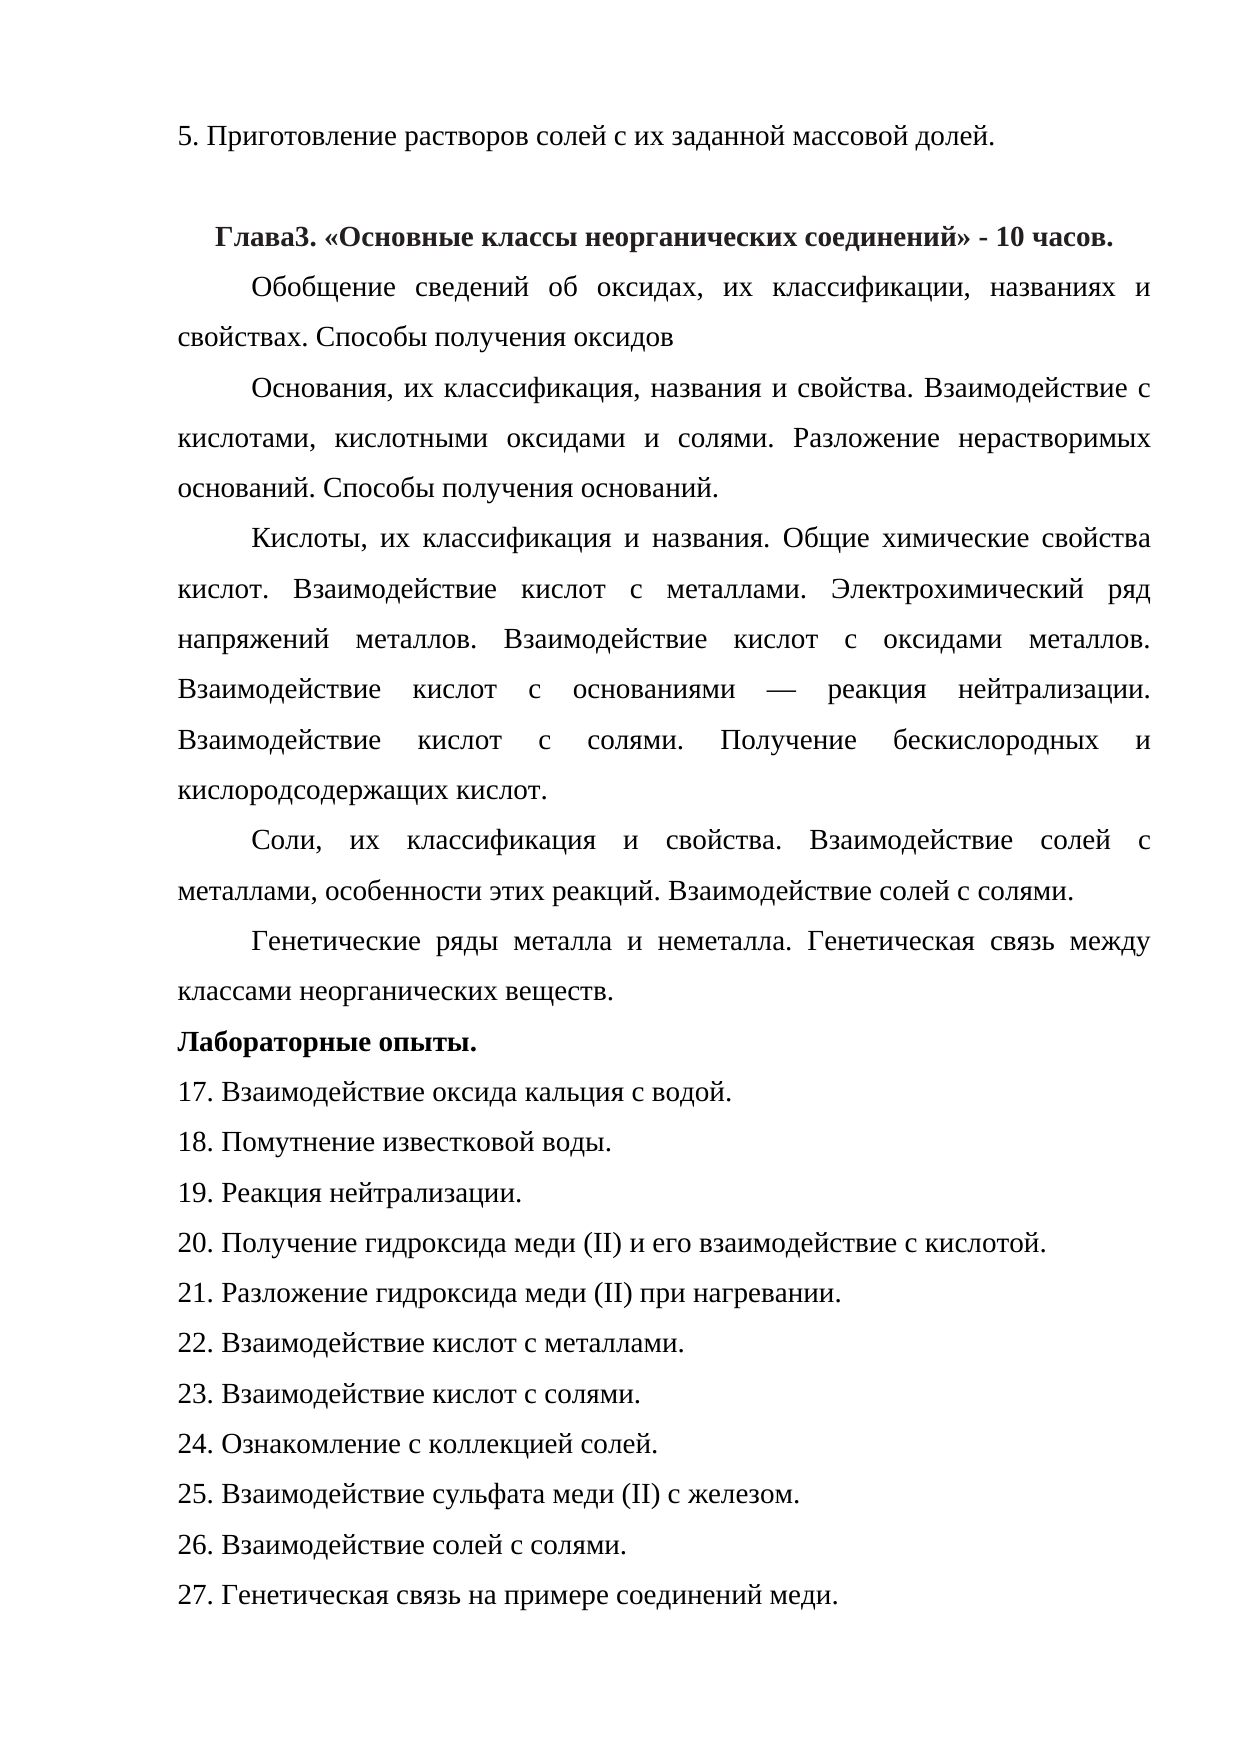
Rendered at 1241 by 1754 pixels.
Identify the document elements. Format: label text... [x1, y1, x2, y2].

text 21. Разложение гидроксида меди (II) при нагревании. [177, 1275, 1152, 1309]
text 25. Взаимодействие сульфата меди (II) с железом. [177, 1477, 1152, 1510]
text 24. Ознакомление с коллекцией солей. [177, 1426, 1152, 1460]
text Основания, их классификация, названия и свойства. Взаимодействие с кислотами, кислотными оксидами и солями. Разложение нерастворимых оснований. Способы получения оснований. [177, 370, 1152, 504]
text 27. Генетическая связь на примере соединений меди. [177, 1577, 1152, 1611]
text Генетические ряды металла и неметалла. Генетическая связь между классами неорганических веществ. [177, 923, 1152, 1007]
text Обобщение сведений об оксидах, их классификации, названиях и свойствах. Способы получения оксидов [177, 269, 1152, 353]
text Кислоты, их классификация и названия. Общие химические свойства кислот. Взаимодействие кислот с металлами. Электрохимический ряд напряжений металлов. Взаимодействие кислот с оксидами металлов. Взаимодействие кислот с основаниями — реакция нейтрализации. Взаимодействие кислот с солями. Получение бескислородных и кислородсодержащих кислот. [177, 521, 1152, 806]
text 19. Реакция нейтрализации. [177, 1175, 1152, 1208]
text 18. Помутнение известковой воды. [177, 1124, 1152, 1158]
text 20. Получение гидроксида меди (II) и его взаимодействие с кислотой. [177, 1225, 1152, 1258]
text 5. Приготовление растворов солей с их заданной массовой долей. [177, 118, 1152, 152]
text 22. Взаимодействие кислот с металлами. [177, 1326, 1152, 1359]
text Глава3. «Основные классы неорганических соединений» - 10 часов. [177, 219, 1152, 252]
text 17. Взаимодействие оксида кальция с водой. [177, 1074, 1152, 1108]
text 26. Взаимодействие солей с солями. [177, 1527, 1152, 1560]
text Соли, их классификация и свойства. Взаимодействие солей с металлами, особенности этих реакций. Взаимодействие солей с солями. [177, 822, 1152, 906]
text 23. Взаимодействие кислот с солями. [177, 1376, 1152, 1409]
text Лабораторные опыты. [177, 1024, 1152, 1057]
